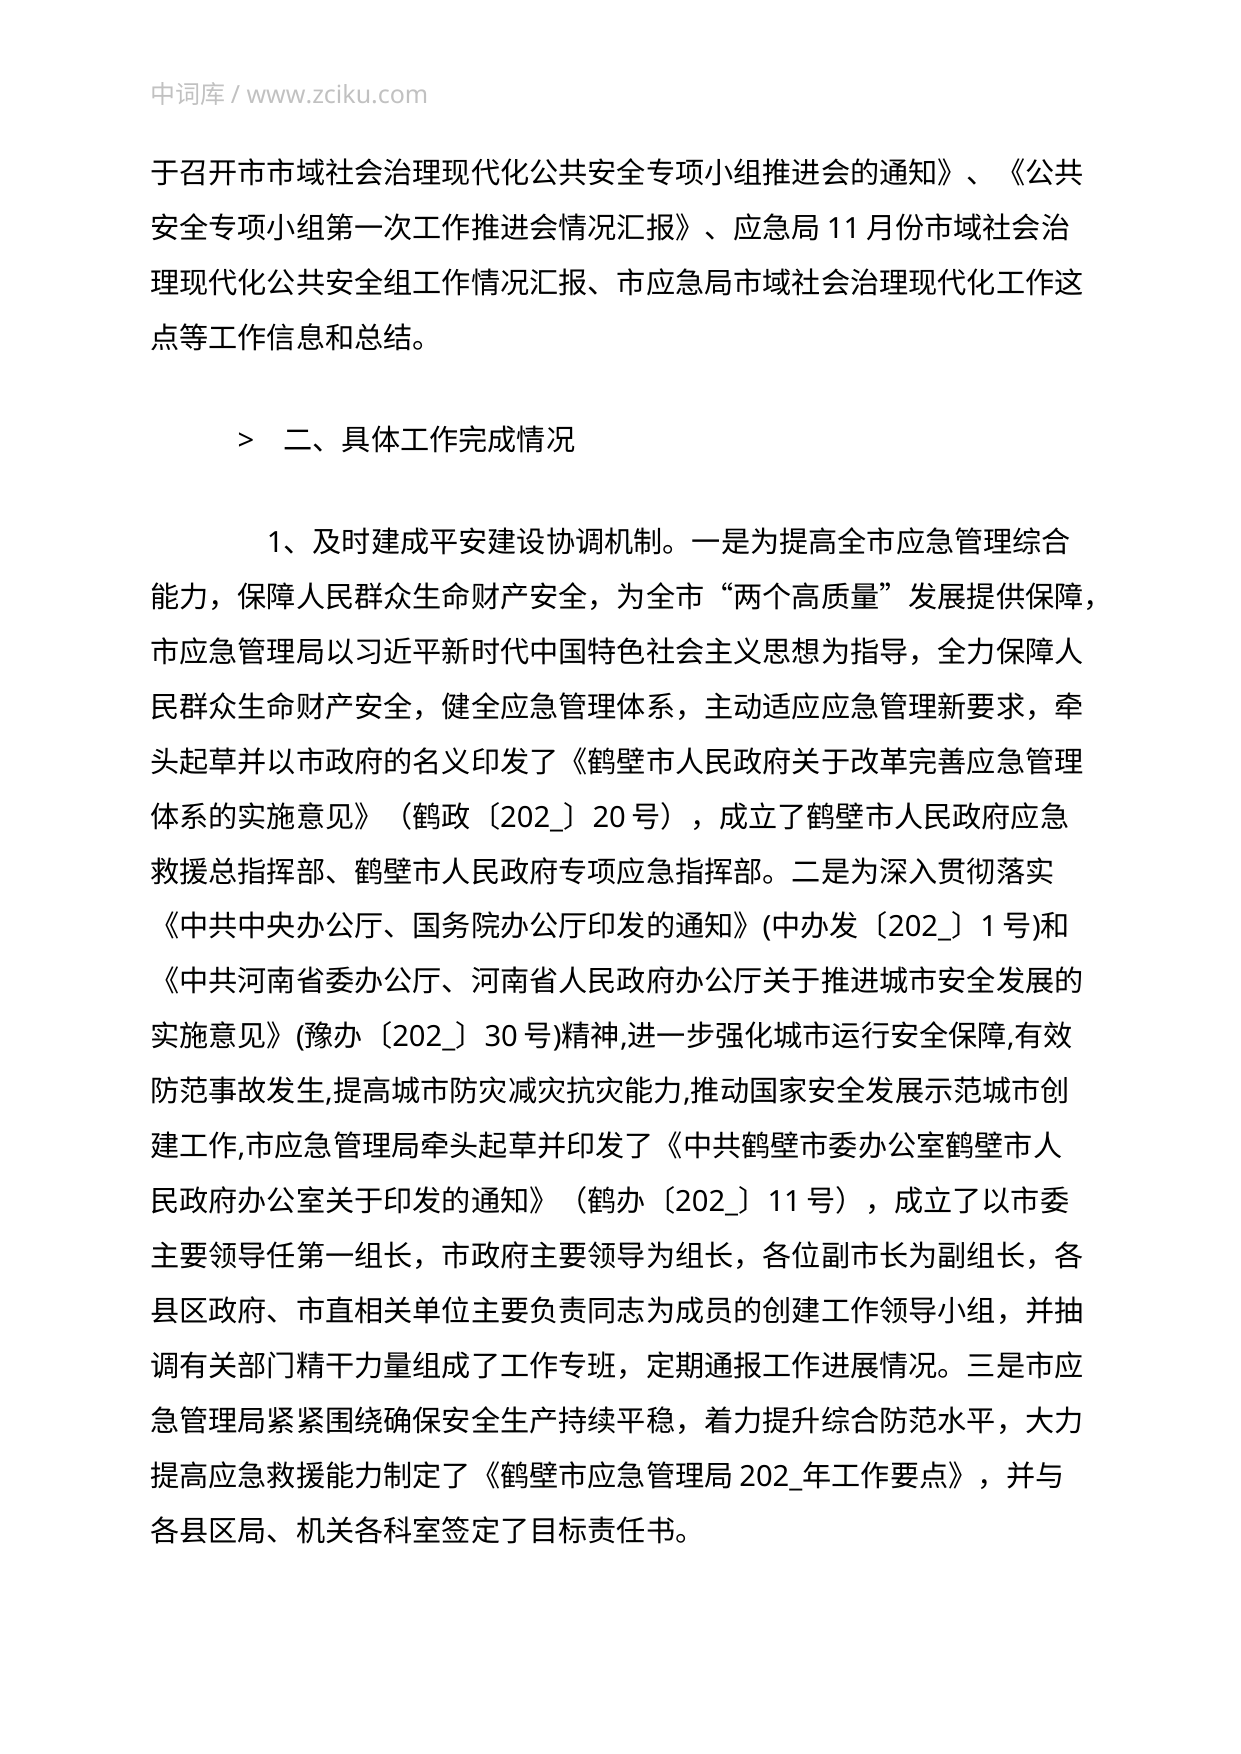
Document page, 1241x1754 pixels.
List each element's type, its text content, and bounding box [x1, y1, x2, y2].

text > 二、具体工作完成情况 [150, 417, 1090, 459]
text 1、及时建成平安建设协调机制。一是为提高全市应急管理综合能力，保障人民群众生命财产安全，为全市“两个高质量”发展提供保障，市应急管理局以习近平新时代中国特色社会主义思想为指导，全力保障人民群众生命财产安全，健全应急管理体系，主动适应应急管理新要求，牵头起草并以市政府的名义印发了《鹤壁市人民政府关于改革完善应急管理体系的实施意见》（鹤政〔202_〕20号），成立了鹤壁市人民政府应急救援总指挥部、鹤壁市人民政府专项应急指挥部。二是为深入贯彻落实《中共中央办公厅、国务院办公厅印发的通知》(中办发〔202_〕1号)和《中共河南省委办公厅、河南省人民政府办公厅关于推进城市安全发展的实施意见》(豫办〔202_〕30号)精神,进一步强化城市运行安全保障,有效防范事故发生,提高城市防灾减灾抗灾能力,推动国家安全发展示范城市创建工作,市应急管理局牵头起草并印发了《中共鹤壁市委办公室鹤壁市人民政府办公室关于印发的通知》（鹤办〔202_〕11号），成立了以市委主要领导任第一组长，市政府主要领导为组长，各位副市长为副组长，各县区政府、市直相关单位主要负责同志为成员的创建工作领导小组，并抽调有关部门精干力量组成了工作专班，定期通报工作进展情况。三是市应急管理局紧紧围绕确保安全生产持续平稳，着力提升综合防范水平，大力提高应急救援能力制定了《鹤壁市应急管理局202_年工作要点》，并与各县区局、机关各科室签定了目标责任书。 [150, 518, 1090, 1550]
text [150, 150, 1090, 357]
